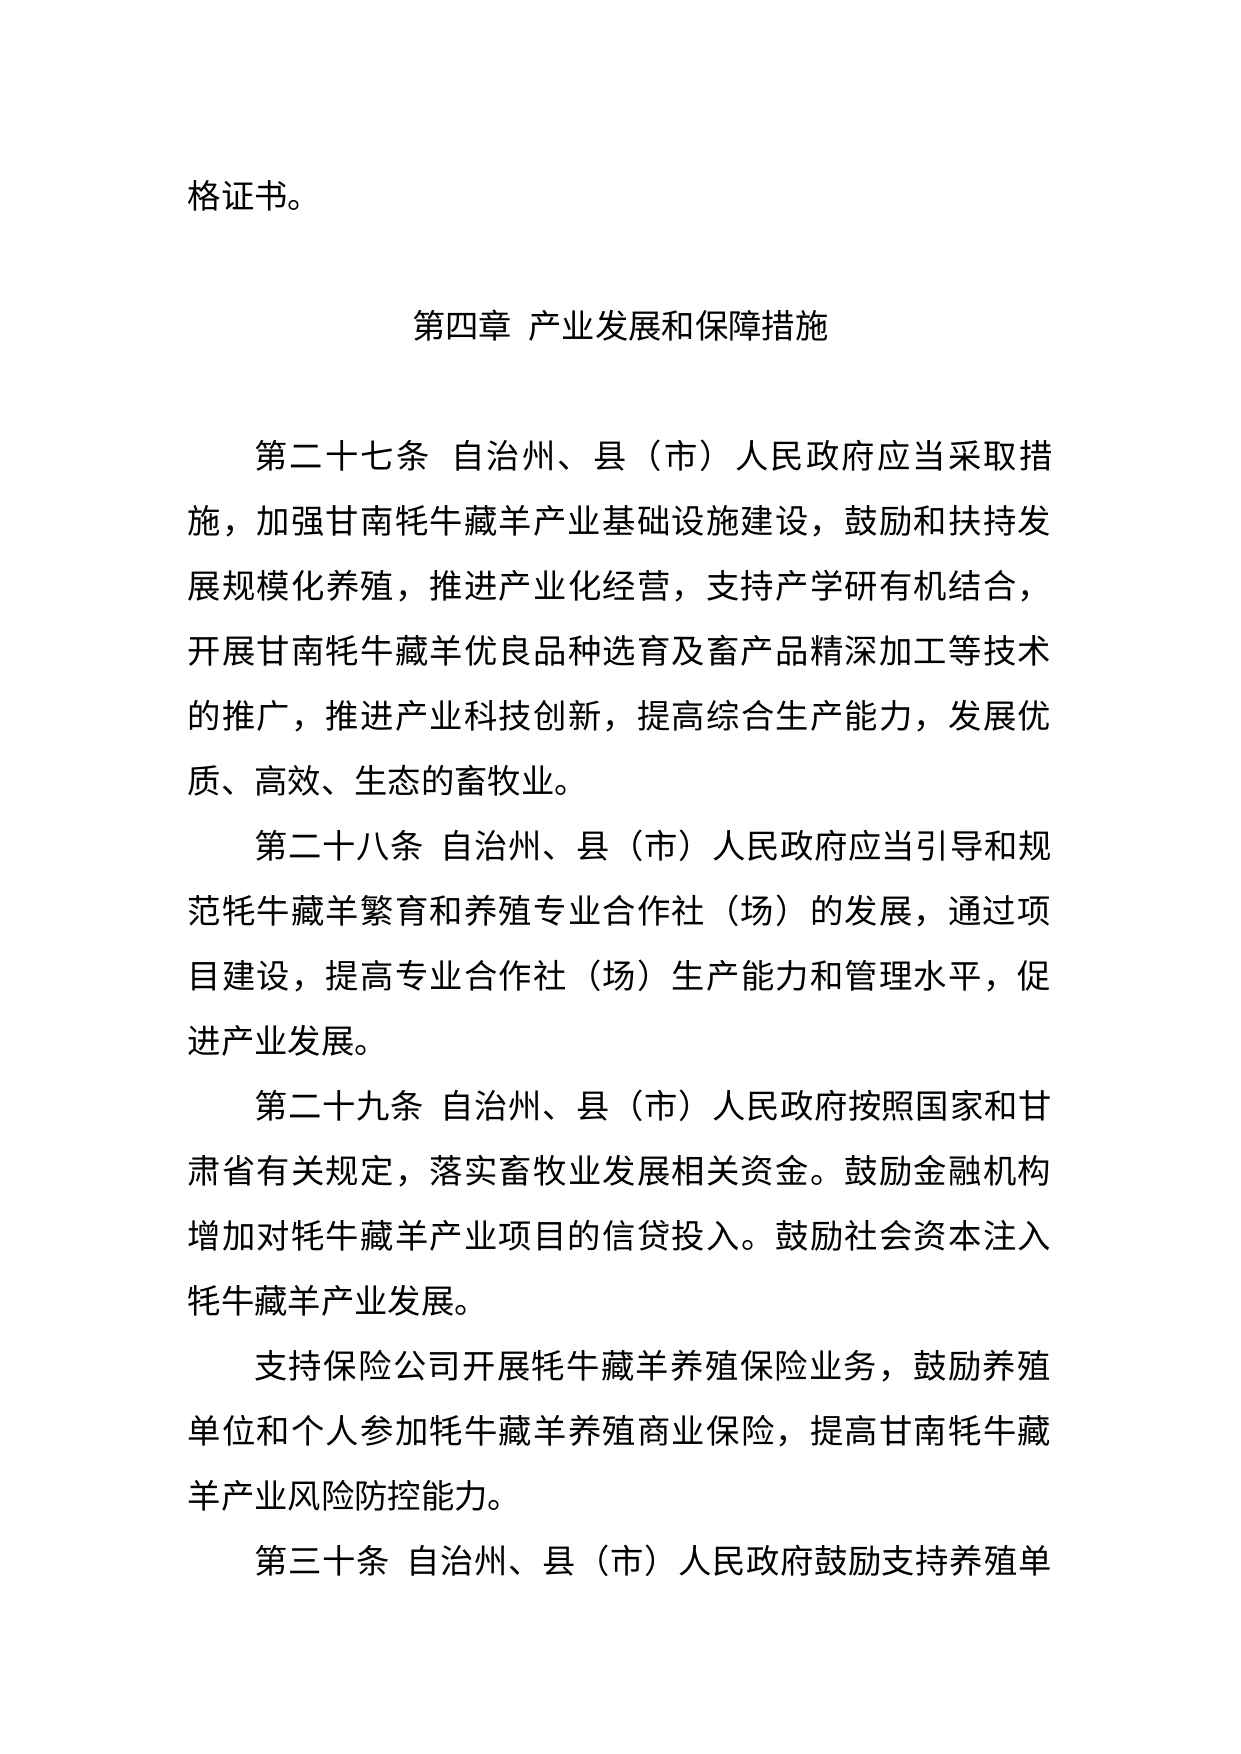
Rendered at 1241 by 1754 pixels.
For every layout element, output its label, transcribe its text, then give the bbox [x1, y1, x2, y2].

text 第二十九条 自治州、县（市）人民政府按照国家和甘肃省有关规定，落实畜牧业发展相关资金。鼓励金融机构增加对牦牛藏羊产业项目的信贷投入。鼓励社会资本注入牦牛藏羊产业发展。 [187, 1072, 1053, 1332]
text 第二十七条 自治州、县（市）人民政府应当采取措施，加强甘南牦牛藏羊产业基础设施建设，鼓励和扶持发展规模化养殖，推进产业化经营，支持产学研有机结合，开展甘南牦牛藏羊优良品种选育及畜产品精深加工等技术的推广，推进产业科技创新，提高综合生产能力，发展优质、高效、生态的畜牧业。 [187, 422, 1053, 812]
text 第二十八条 自治州、县（市）人民政府应当引导和规范牦牛藏羊繁育和养殖专业合作社（场）的发展，通过项目建设，提高专业合作社（场）生产能力和管理水平，促进产业发展。 [187, 812, 1053, 1072]
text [187, 162, 1053, 227]
text 支持保险公司开展牦牛藏羊养殖保险业务，鼓励养殖单位和个人参加牦牛藏羊养殖商业保险，提高甘南牦牛藏羊产业风险防控能力。 [187, 1332, 1053, 1527]
list 产业发展和保障措施 [187, 292, 1053, 357]
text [187, 1527, 1053, 1592]
